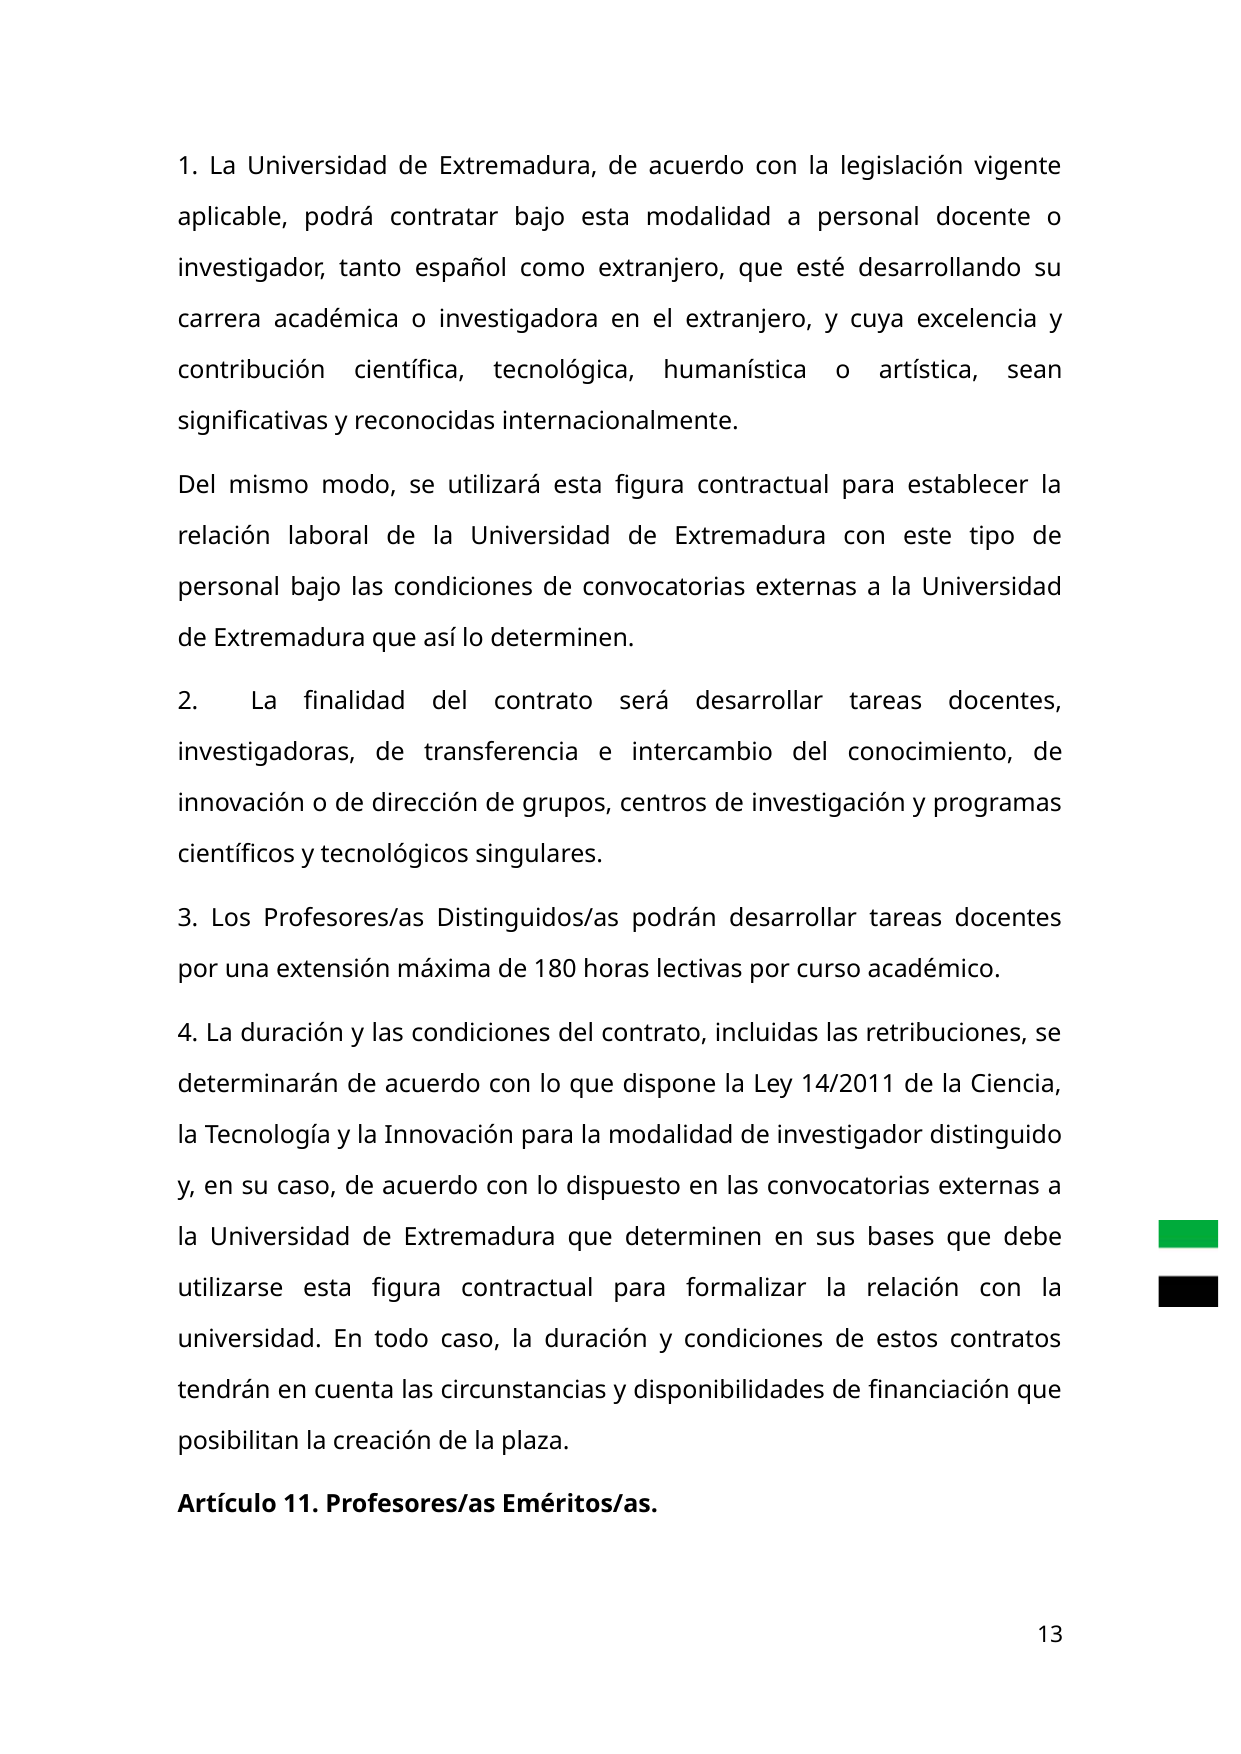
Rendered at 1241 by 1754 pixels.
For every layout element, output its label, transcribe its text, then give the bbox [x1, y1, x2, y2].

picture [1158, 1220, 1219, 1307]
text 4. La duración y las condiciones del contrato, incluidas las retribuciones, se determinarán de acuerdo con lo que dispone la Ley 14/2011 de la Ciencia, la Tecnología y la Innovación para la modalidad de investigador distinguido y, en su caso, de acuerdo con lo dispuesto en las convocatorias externas a la Universidad de Extremadura que determinen en sus bases que debe utilizarse esta figura contractual para formalizar la relación con la universidad. En todo caso, la duración y condiciones de estos contratos tendrán en cuenta las circunstancias y disponibilidades de financiación que posibilitan la creación de la plaza. [177, 1014, 1063, 1457]
text 2. La finalidad del contrato será desarrollar tareas docentes, investigadoras, de transferencia e intercambio del conocimiento, de innovación o de dirección de grupos, centros de investigación y programas científicos y tecnológicos singulares. [177, 683, 1063, 870]
text 1. La Universidad de Extremadura, de acuerdo con la legislación vigente aplicable, podrá contratar bajo esta modalidad a personal docente o investigador, tanto español como extranjero, que esté desarrollando su carrera académica o investigadora en el extranjero, y cuya excelencia y contribución científica, tecnológica, humanística o artística, sean significativas y reconocidas internacionalmente. [177, 148, 1063, 437]
text 3. Los Profesores/as Distinguidos/as podrán desarrollar tareas docentes por una extensión máxima de 180 horas lectivas por curso académico. [177, 900, 1063, 985]
text Del mismo modo, se utilizará esta figura contractual para establecer la relación laboral de la Universidad de Extremadura con este tipo de personal bajo las condiciones de convocatorias externas a la Universidad de Extremadura que así lo determinen. [177, 466, 1063, 653]
text Artículo 11. Profesores/as Eméritos/as. [177, 1486, 1063, 1520]
